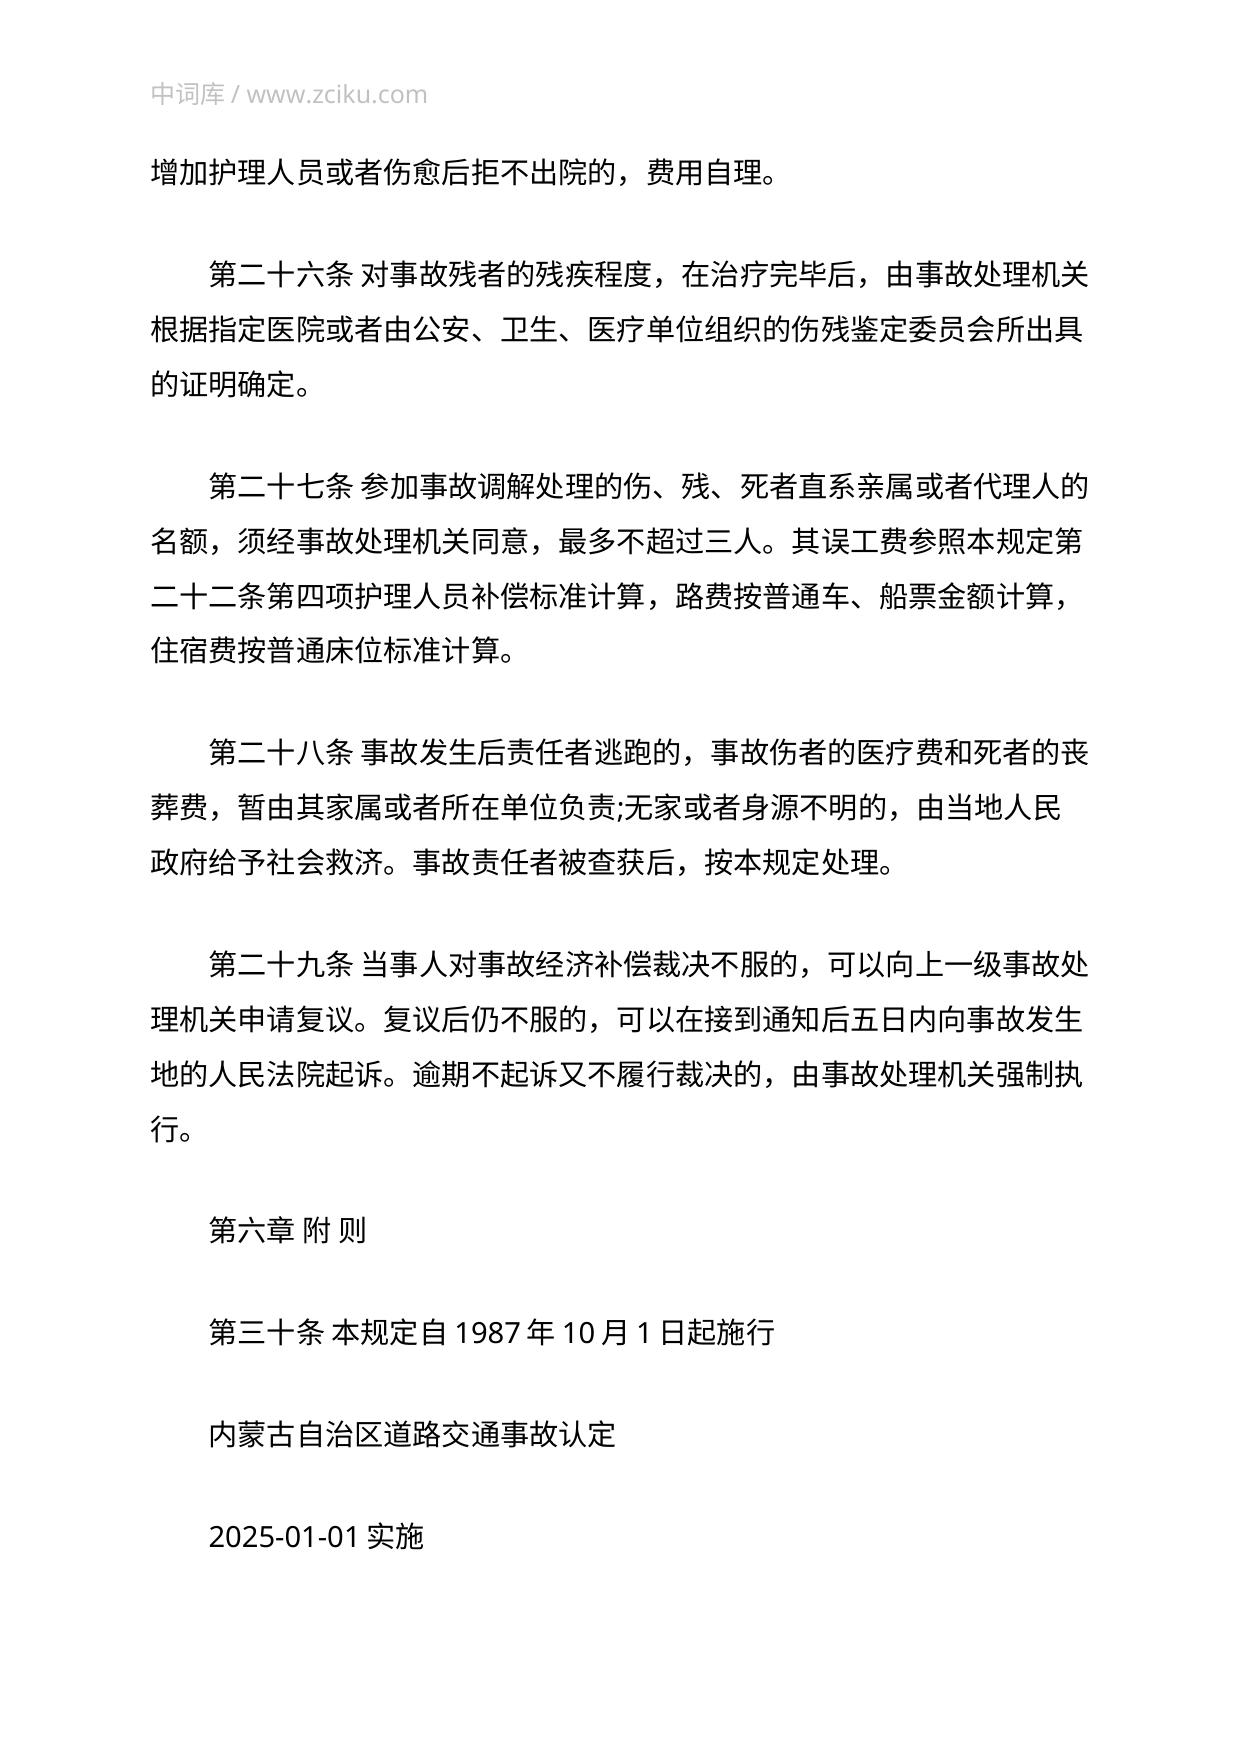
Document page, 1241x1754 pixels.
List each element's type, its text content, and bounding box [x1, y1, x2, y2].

text 第二十八条 事故发生后责任者逃跑的，事故伤者的医疗费和死者的丧葬费，暂由其家属或者所在单位负责;无家或者身源不明的，由当地人民政府给予社会救济。事故责任者被查获后，按本规定处理。 [150, 730, 1090, 882]
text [150, 150, 1090, 192]
text 第二十六条 对事故残者的残疾程度，在治疗完毕后，由事故处理机关根据指定医院或者由公安、卫生、医疗单位组织的伤残鉴定委员会所出具的证明确定。 [150, 252, 1090, 404]
text 第六章 附 则 [150, 1208, 1090, 1250]
text 2025-01-01实施 [150, 1513, 1090, 1556]
text 内蒙古自治区道路交通事故认定 [150, 1412, 1090, 1454]
text 第二十九条 当事人对事故经济补偿裁决不服的，可以向上一级事故处理机关申请复议。复议后仍不服的，可以在接到通知后五日内向事故发生地的人民法院起诉。逾期不起诉又不履行裁决的，由事故处理机关强制执行。 [150, 941, 1090, 1148]
text 第二十七条 参加事故调解处理的伤、残、死者直系亲属或者代理人的名额，须经事故处理机关同意，最多不超过三人。其误工费参照本规定第二十二条第四项护理人员补偿标准计算，路费按普通车、船票金额计算，住宿费按普通床位标准计算。 [150, 463, 1090, 670]
text 第三十条 本规定自1987年10月1日起施行 [150, 1310, 1090, 1352]
